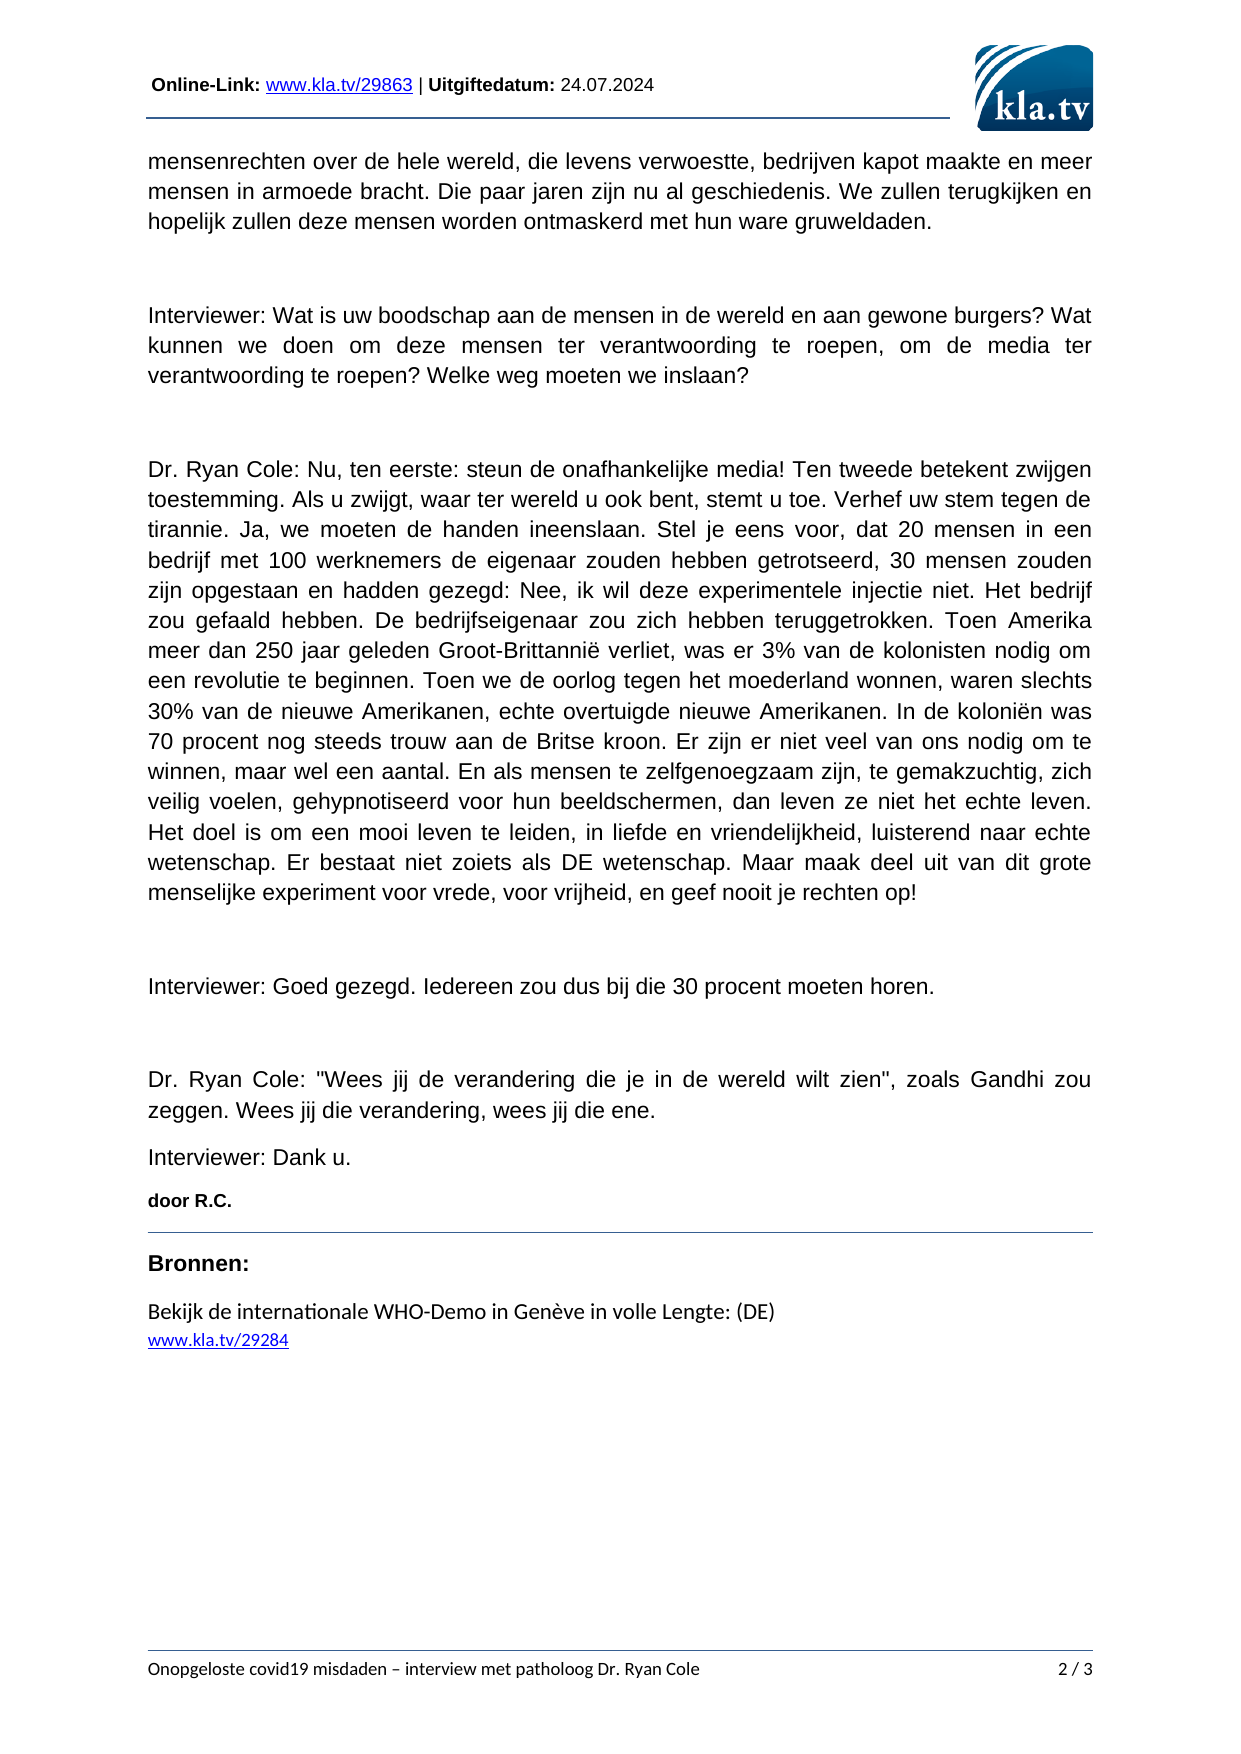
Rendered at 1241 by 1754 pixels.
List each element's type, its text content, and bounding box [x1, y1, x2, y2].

text Bekijk de internationale WHO-Demo in Genève in volle Lengte: (DE) www.kla.tv/29284 [148, 1297, 1093, 1351]
text Interviewer: Goed gezegd. Iedereen zou dus bij die 30 procent moeten horen. [148, 973, 1093, 999]
text Interviewer: Dank u. [148, 1143, 1093, 1170]
text door R.C. [148, 1190, 1093, 1212]
text Bronnen: [148, 1233, 1093, 1276]
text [148, 148, 1093, 234]
text Dr. Ryan Cole: Nu, ten eerste: steun de onafhankelijke media! Ten tweede betekent zwijgen toestemming. Als u zwijgt, waar ter wereld u ook bent, stemt u toe. Verhef uw stem tegen de tirannie. Ja, we moeten de handen ineenslaan. Stel je eens voor, dat 20 mensen in een bedrijf met 100 werknemers de eigenaar zouden hebben getrotseerd, 30 mensen zouden zijn opgestaan en hadden gezegd: Nee, ik wil deze experimentele injectie niet. Het bedrijf zou gefaald hebben. De bedrijfseigenaar zou zich hebben teruggetrokken. Toen Amerika meer dan 250 jaar geleden Groot-Brittannië verliet, was er 3% van de kolonisten nodig om een revolutie te beginnen. Toen we de oorlog tegen het moederland wonnen, waren slechts 30% van de nieuwe Amerikanen, echte overtuigde nieuwe Amerikanen. In de koloniën was 70 procent nog steeds trouw aan de Britse kroon. Er zijn er niet veel van ons nodig om te winnen, maar wel een aantal. En als mensen te zelfgenoegzaam zijn, te gemakzuchtig, zich veilig voelen, gehypnotiseerd voor hun beeldschermen, dan leven ze niet het echte leven. Het doel is om een mooi leven te leiden, in liefde en vriendelijkheid, luisterend naar echte wetenschap. Er bestaat niet zoiets als DE wetenschap. Maar maak deel uit van dit grote menselijke experiment voor vrede, voor vrijheid, en geef nooit je rechten op! [148, 456, 1093, 905]
text Interviewer: Wat is uw boodschap aan de mensen in de wereld en aan gewone burgers? Wat kunnen we doen om deze mensen ter verantwoording te roepen, om de media ter verantwoording te roepen? Welke weg moeten we inslaan? [148, 302, 1093, 388]
text Dr. Ryan Cole: "Wees jij de verandering die je in de wereld wilt zien", zoals Gandhi zou zeggen. Wees jij die verandering, wees jij die ene. [148, 1066, 1093, 1123]
